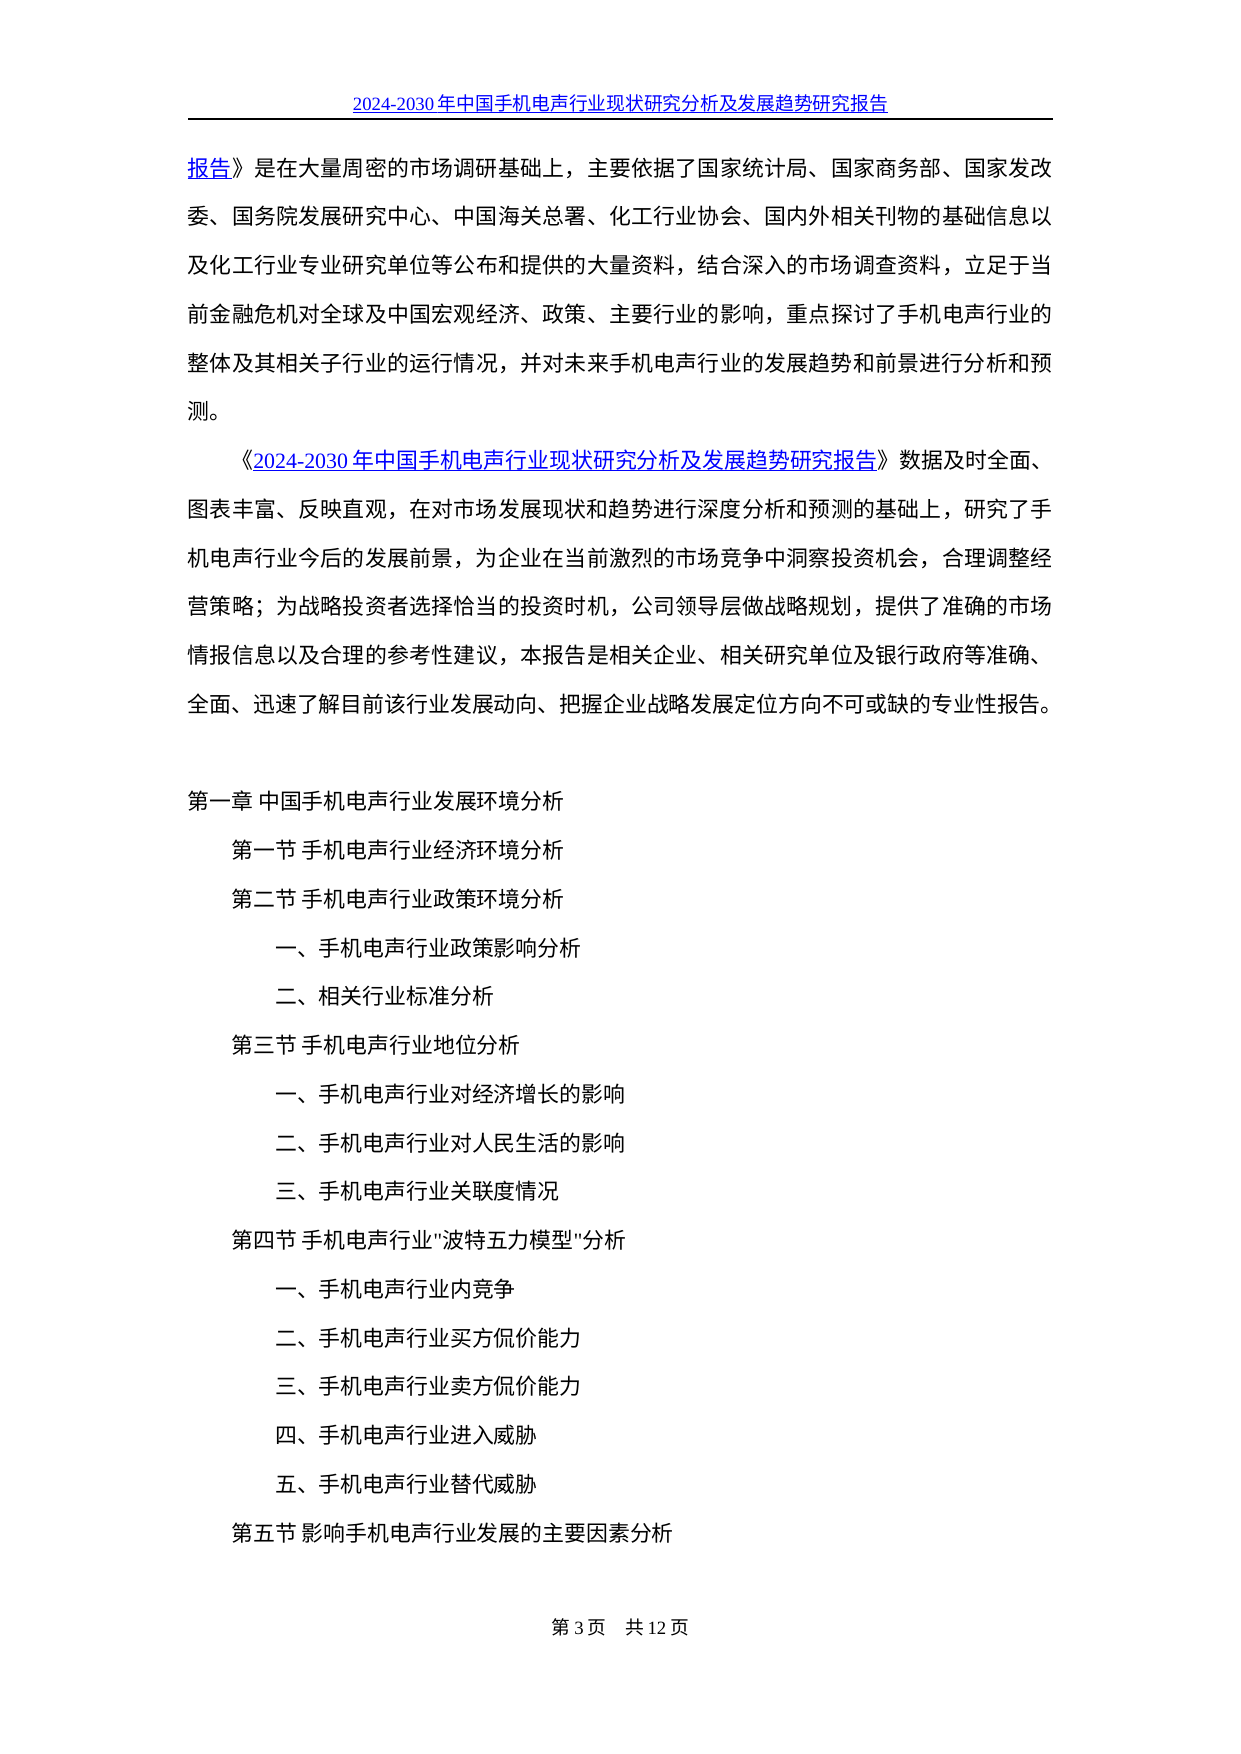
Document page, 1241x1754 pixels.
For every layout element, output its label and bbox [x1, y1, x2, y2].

text [187, 150, 1053, 1548]
